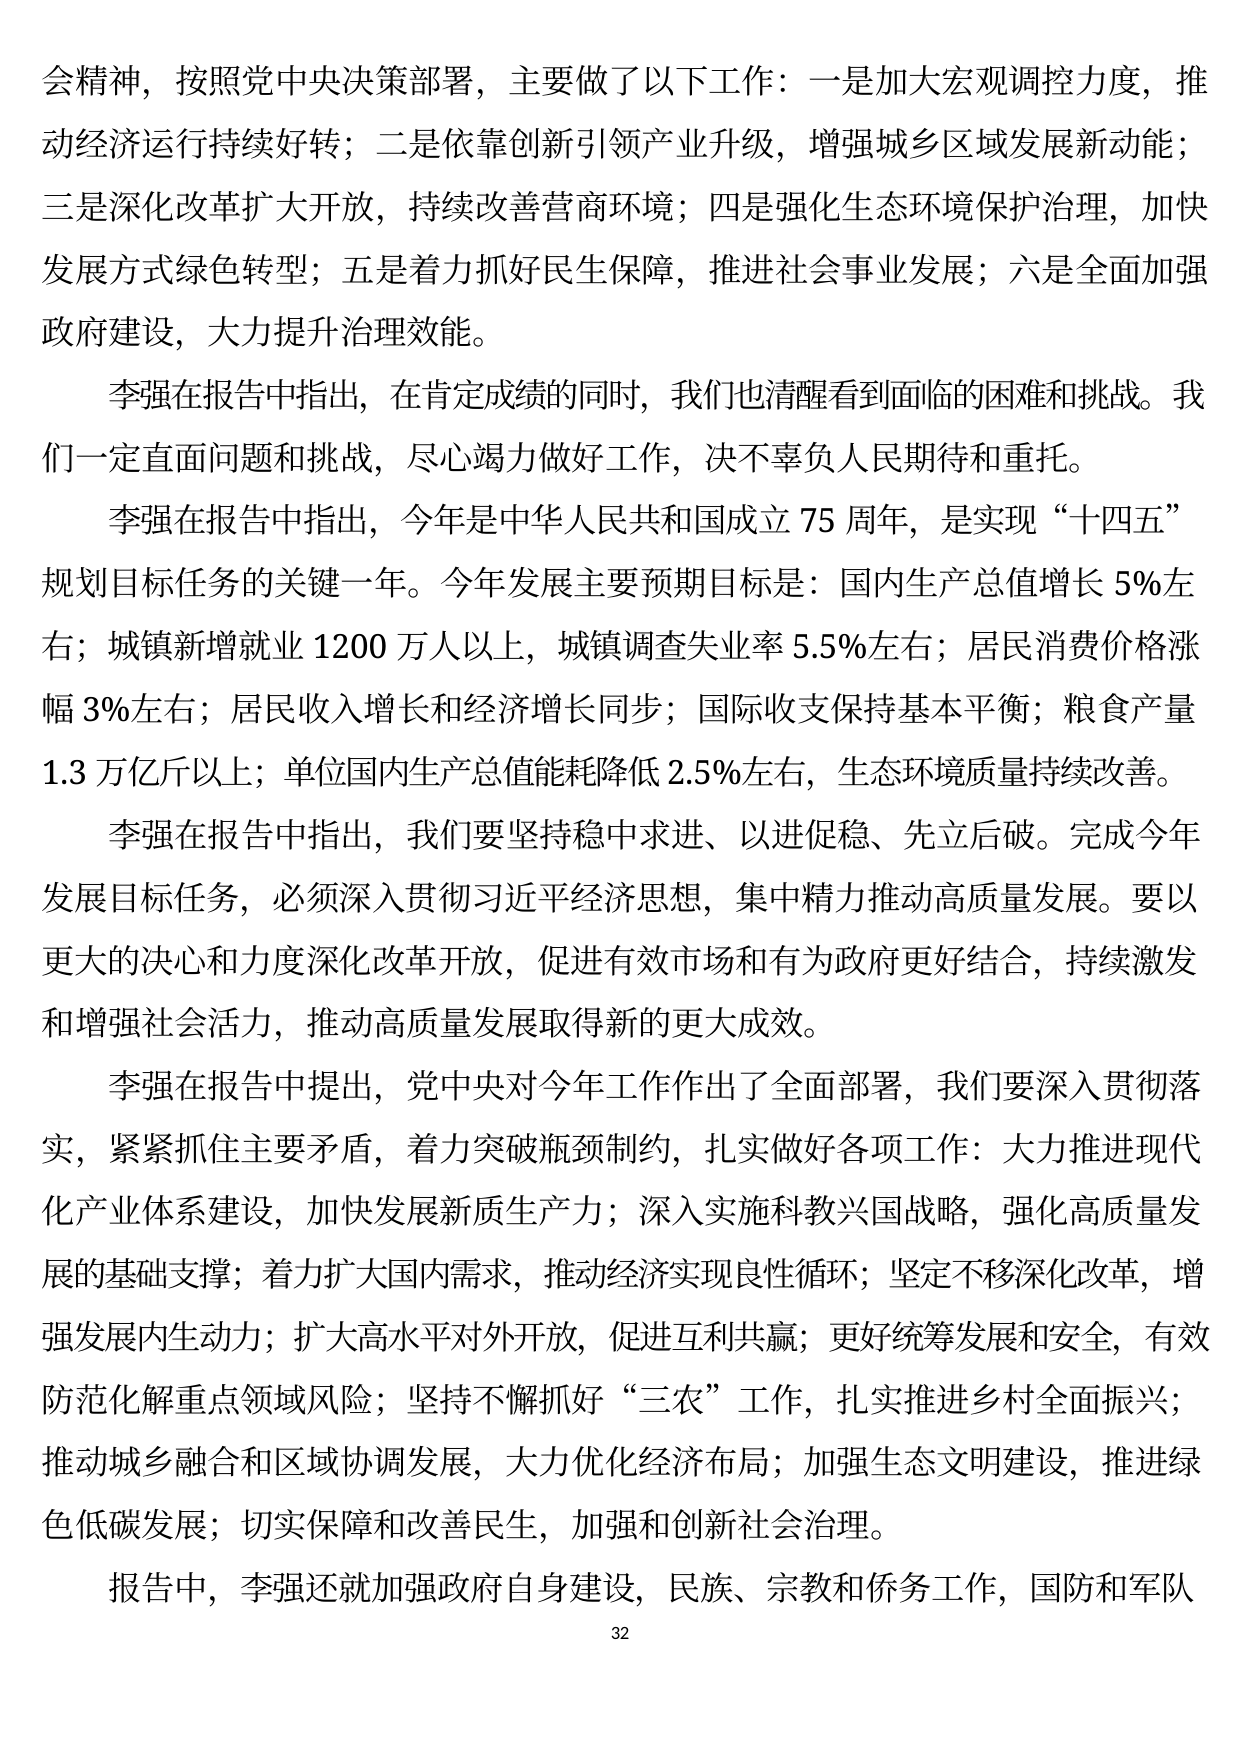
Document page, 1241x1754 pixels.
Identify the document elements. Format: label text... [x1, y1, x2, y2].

text 1.3 万亿斤以上；单位国内生产总值能耗降低 2.5%左右，生态环境质量持续改善。李强在报告中指出，我们要坚持稳中求进、以进促稳、先立后破。完成今年 [42, 746, 1215, 857]
text 会精神，按照党中央决策部署，主要做了以下工作：一是加大宏观调控力度，推动经济运行持续好转；二是依靠创新引领产业升级，增强城乡区域发展新动能；三是深化改革扩大开放，持续改善营商环境；四是强化生态环境保护治理，加快发展方式绿色转型；五是着力抓好民生保障，推进社会事业发展；六是全面加强政府建设，大力提升治理效能。 [42, 56, 1208, 354]
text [42, 1562, 1198, 1610]
text 李强在报告中指出，在肯定成绩的同时，我们也清醒看到面临的困难和挑战。我们一定直面问题和挑战，尽心竭力做好工作，决不辜负人民期待和重托。 [42, 369, 1215, 480]
text 李强在报告中指出，今年是中华人民共和国成立 75 周年，是实现“十四五”规划目标任务的关键一年。今年发展主要预期目标是：国内生产总值增长 5%左右；城镇新增就业 1200 万人以上，城镇调查失业率 5.5%左右；居民消费价格涨幅 3%左右；居民收入增长和经济增长同步；国际收支保持基本平衡；粮食产量 [42, 494, 1215, 731]
text 发展目标任务，必须深入贯彻习近平经济思想，集中精力推动高质量发展。要以更大的决心和力度深化改革开放，促进有效市场和有为政府更好结合，持续激发和增强社会活力，推动高质量发展取得新的更大成效。 [42, 872, 1199, 1045]
text 李强在报告中提出，党中央对今年工作作出了全面部署，我们要深入贯彻落实，紧紧抓住主要矛盾，着力突破瓶颈制约，扎实做好各项工作：大力推进现代化产业体系建设，加快发展新质生产力；深入实施科教兴国战略，强化高质量发展的基础支撑；着力扩大国内需求，推动经济实现良性循环；坚定不移深化改革，增强发展内生动力；扩大高水平对外开放，促进互利共赢；更好统筹发展和安全，有效防范化解重点领域风险；坚持不懈抓好“三农”工作，扎实推进乡村全面振兴；推动城乡融合和区域协调发展，大力优化经济布局；加强生态文明建设，推进绿色低碳发展；切实保障和改善民生，加强和创新社会治理。 [42, 1060, 1215, 1547]
